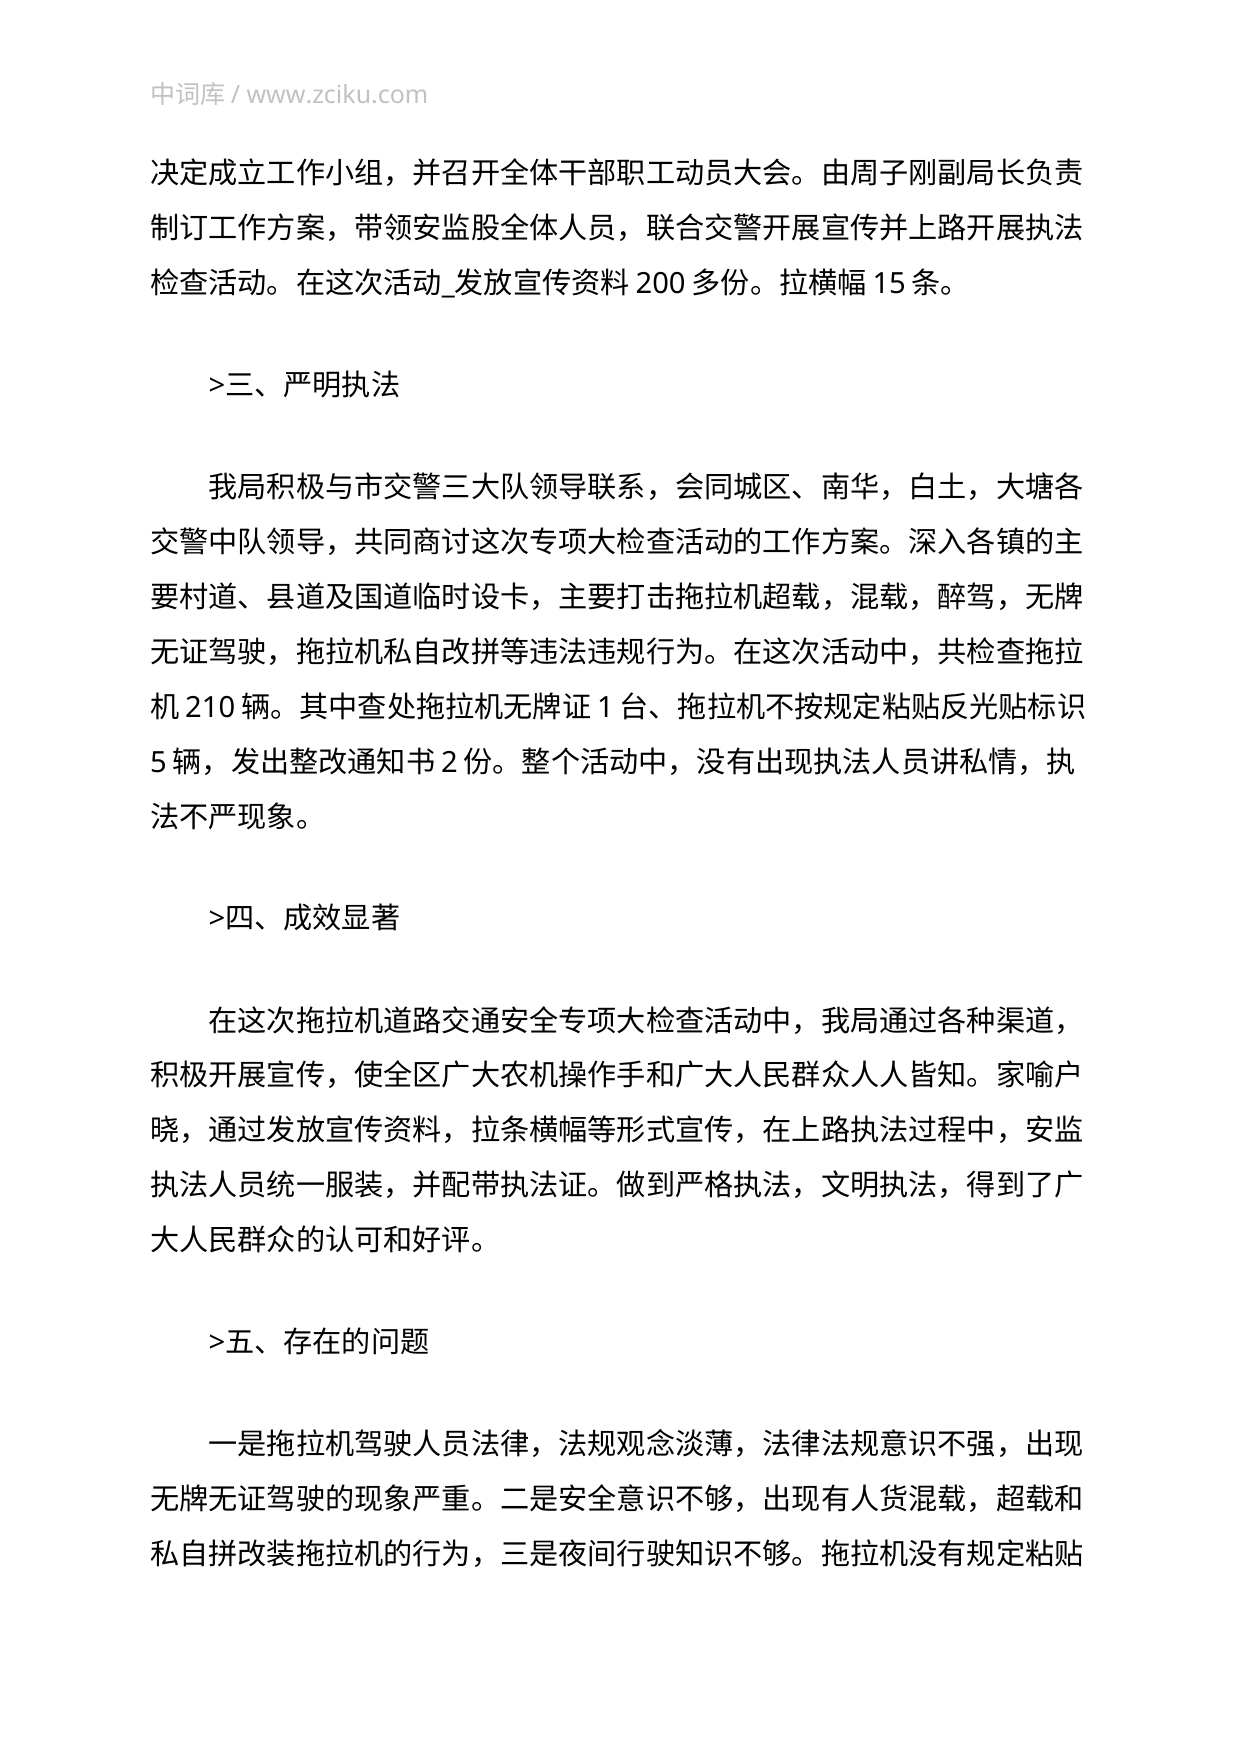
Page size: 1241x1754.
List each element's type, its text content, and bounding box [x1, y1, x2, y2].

text 在这次拖拉机道路交通安全专项大检查活动中，我局通过各种渠道，积极开展宣传，使全区广大农机操作手和广大人民群众人人皆知。家喻户晓，通过发放宣传资料，拉条横幅等形式宣传，在上路执法过程中，安监执法人员统一服装，并配带执法证。做到严格执法，文明执法，得到了广大人民群众的认可和好评。 [150, 997, 1090, 1259]
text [150, 1420, 1090, 1572]
text 我局积极与市交警三大队领导联系，会同城区、南华，白土，大塘各交警中队领导，共同商讨这次专项大检查活动的工作方案。深入各镇的主要村道、县道及国道临时设卡，主要打击拖拉机超载，混载，醉驾，无牌无证驾驶，拖拉机私自改拼等违法违规行为。在这次活动中，共检查拖拉机210辆。其中查处拖拉机无牌证1台、拖拉机不按规定粘贴反光贴标识5辆，发出整改通知书2份。整个活动中，没有出现执法人员讲私情，执法不严现象。 [150, 464, 1090, 836]
text >五、存在的问题 [150, 1318, 1090, 1361]
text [150, 150, 1090, 302]
text >四、成效显著 [150, 895, 1090, 937]
text >三、严明执法 [150, 362, 1090, 404]
